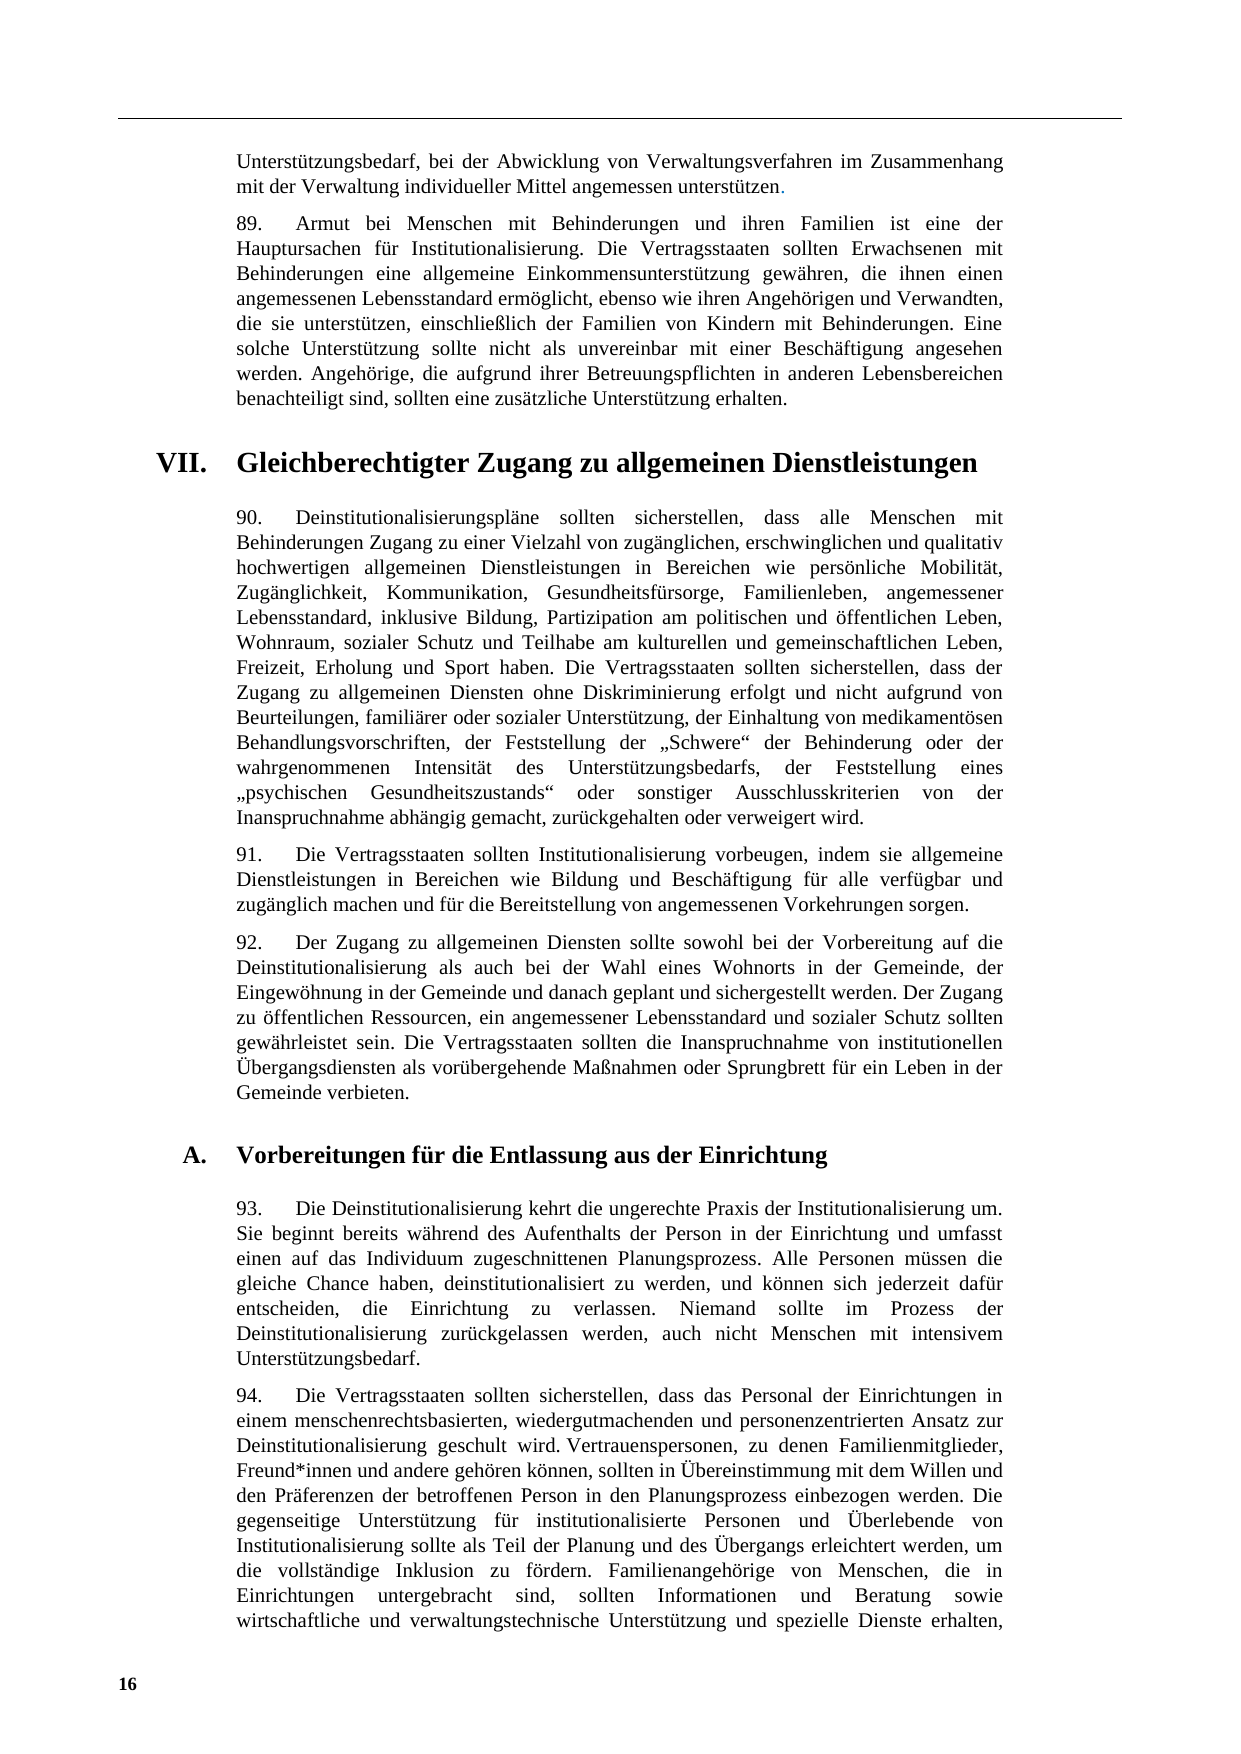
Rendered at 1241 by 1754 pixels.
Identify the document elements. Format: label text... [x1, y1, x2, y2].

text VII. Gleichberechtigter Zugang zu allgemeinen Dienstleistungen [118, 448, 1004, 479]
text 92. Der Zugang zu allgemeinen Diensten sollte sowohl bei der Vorbereitung auf die Deinstitutionalisierung als auch bei der Wahl eines Wohnorts in der Gemeinde, der Eingewöhnung in der Gemeinde und danach geplant und sichergestellt werden. Der Zugang zu öffentlichen Ressourcen, ein angemessener Lebensstandard und sozialer Schutz sollten gewährleistet sein. Die Vertragsstaaten sollten die Inanspruchnahme von institutionellen Übergangsdiensten als vorübergehende Maßnahmen oder Sprungbrett für ein Leben in der Gemeinde verbieten. [236, 929, 1004, 1104]
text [236, 1382, 1004, 1632]
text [236, 148, 1004, 198]
text 89. Armut bei Menschen mit Behinderungen und ihren Familien ist eine der Hauptursachen für Institutionalisierung. Die Vertragsstaaten sollten Erwachsenen mit Behinderungen eine allgemeine Einkommensunterstützung gewähren, die ihnen einen angemessenen Lebensstandard ermöglicht, ebenso wie ihren Angehörigen und Verwandten, die sie unterstützen, einschließlich der Familien von Kindern mit Behinderungen. Eine solche Unterstützung sollte nicht als unvereinbar mit einer Beschäftigung angesehen werden. Angehörige, die aufgrund ihrer Betreuungspflichten in anderen Lebensbereichen benachteiligt sind, sollten eine zusätzliche Unterstützung erhalten. [236, 210, 1004, 410]
text 90. Deinstitutionalisierungspläne sollten sicherstellen, dass alle Menschen mit Behinderungen Zugang zu einer Vielzahl von zugänglichen, erschwinglichen und qualitativ hochwertigen allgemeinen Dienstleistungen in Bereichen wie persönliche Mobilität, Zugänglichkeit, Kommunikation, Gesundheitsfürsorge, Familienleben, angemessener Lebensstandard, inklusive Bildung, Partizipation am politischen und öffentlichen Leben, Wohnraum, sozialer Schutz und Teilhabe am kulturellen und gemeinschaftlichen Leben, Freizeit, Erholung und Sport haben. Die Vertragsstaaten sollten sicherstellen, dass der Zugang zu allgemeinen Diensten ohne Diskriminierung erfolgt und nicht aufgrund von Beurteilungen, familiärer oder sozialer Unterstützung, der Einhaltung von medikamentösen Behandlungsvorschriften, der Feststellung der „Schwere“ der Behinderung oder der wahrgenommenen Intensität des Unterstützungsbedarfs, der Feststellung eines „psychischen Gesundheitszustands“ oder sonstiger Ausschlusskriterien von der Inanspruchnahme abhängig gemacht, zurückgehalten oder verweigert wird. [236, 504, 1004, 829]
text A. Vorbereitungen für die Entlassung aus der Einrichtung [118, 1141, 1004, 1169]
text 93. Die Deinstitutionalisierung kehrt die ungerechte Praxis der Institutionalisierung um. Sie beginnt bereits während des Aufenthalts der Person in der Einrichtung und umfasst einen auf das Individuum zugeschnittenen Planungsprozess. Alle Personen müssen die gleiche Chance haben, deinstitutionalisiert zu werden, und können sich jederzeit dafür entscheiden, die Einrichtung zu verlassen. Niemand sollte im Prozess der Deinstitutionalisierung zurückgelassen werden, auch nicht Menschen mit intensivem Unterstützungsbedarf. [236, 1194, 1004, 1369]
text 91. Die Vertragsstaaten sollten Institutionalisierung vorbeugen, indem sie allgemeine Dienstleistungen in Bereichen wie Bildung und Beschäftigung für alle verfügbar und zugänglich machen und für die Bereitstellung von angemessenen Vorkehrungen sorgen. [236, 841, 1004, 916]
